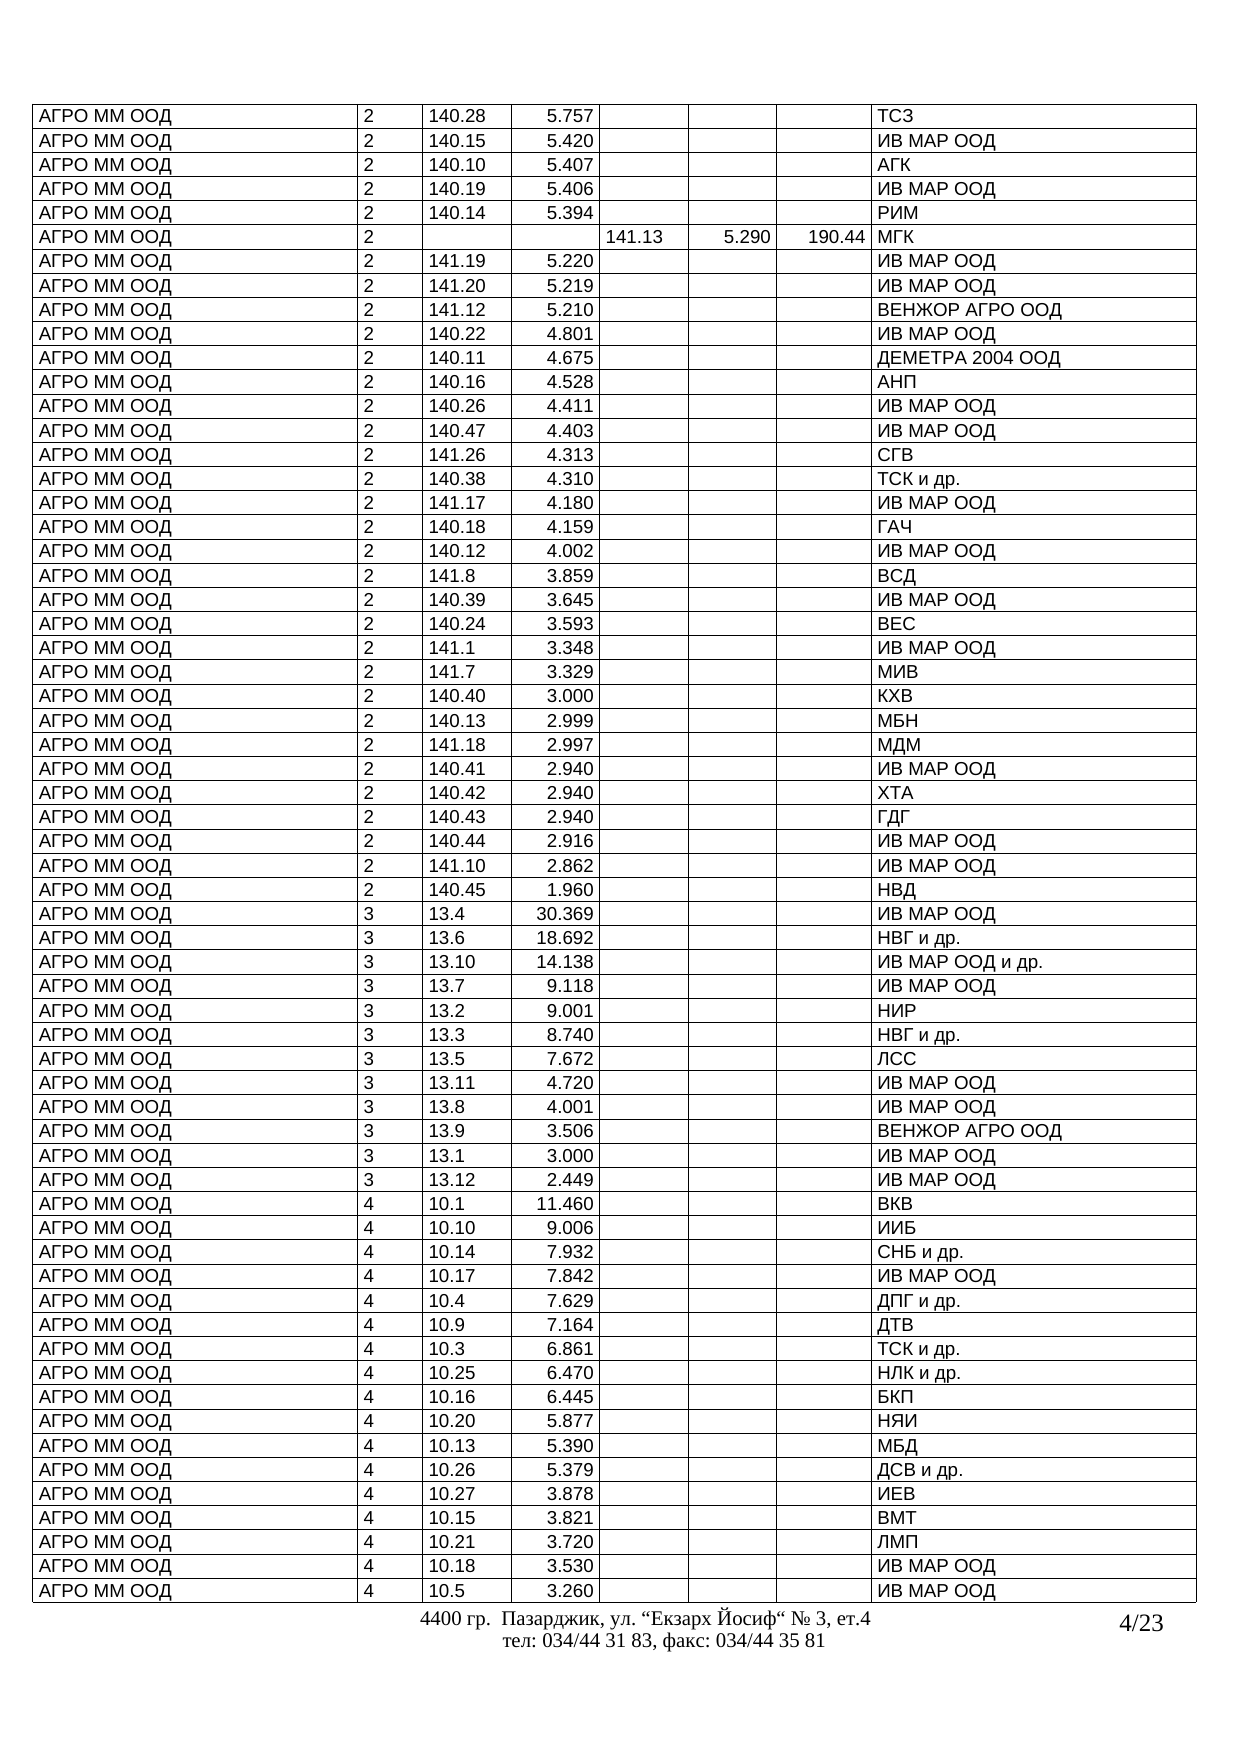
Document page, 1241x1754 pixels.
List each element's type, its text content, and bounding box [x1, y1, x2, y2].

table_cell [600, 1071, 688, 1094]
table_cell 2 [358, 395, 422, 418]
table_cell [689, 564, 776, 587]
table_cell ИВ МАР ООД и др. [872, 950, 1196, 973]
table_cell 140.26 [423, 395, 511, 418]
table_cell 141.12 [423, 298, 511, 321]
table_cell АГРО ММ ООД [33, 1240, 357, 1263]
table_cell 4 [358, 1337, 422, 1360]
table_cell 2 [358, 685, 422, 708]
table_cell [689, 926, 776, 949]
table_cell [689, 395, 776, 418]
table_cell 1.960 [512, 878, 599, 901]
table_cell 2.449 [512, 1168, 599, 1191]
table_cell [689, 515, 776, 538]
table_cell АГРО ММ ООД [33, 467, 357, 490]
table_cell 18.692 [512, 926, 599, 949]
table_cell АГРО ММ ООД [33, 660, 357, 683]
table_cell 4.180 [512, 491, 599, 514]
table_cell [689, 129, 776, 152]
table_cell 3.859 [512, 564, 599, 587]
table_cell 141.13 [600, 225, 688, 248]
table_cell [600, 491, 688, 514]
table_cell [600, 1023, 688, 1046]
table_cell [600, 1506, 688, 1529]
table_cell [689, 588, 776, 611]
table_cell [600, 733, 688, 756]
table_cell 2 [358, 588, 422, 611]
table_cell [600, 709, 688, 732]
table_cell [777, 1144, 871, 1167]
table_cell [689, 1410, 776, 1433]
table_cell 2 [358, 370, 422, 393]
table_cell 3.260 [512, 1579, 599, 1602]
table_cell [600, 1313, 688, 1336]
table_cell 140.18 [423, 515, 511, 538]
table_cell 3 [358, 1023, 422, 1046]
table_cell [777, 854, 871, 877]
table_cell 2 [358, 201, 422, 224]
table_cell [600, 1579, 688, 1602]
table_cell 4 [358, 1410, 422, 1433]
table_cell 13.10 [423, 950, 511, 973]
table_cell 2.862 [512, 854, 599, 877]
table_cell [777, 443, 871, 466]
table_cell 2 [358, 854, 422, 877]
table_cell 140.12 [423, 540, 511, 563]
table_cell АГРО ММ ООД [33, 274, 357, 297]
table_cell [689, 153, 776, 176]
table_cell [689, 878, 776, 901]
table_cell [600, 1265, 688, 1288]
table_cell [600, 1168, 688, 1191]
table_cell [600, 1530, 688, 1553]
table_cell 141.8 [423, 564, 511, 587]
table_cell [689, 781, 776, 804]
table_cell АГРО ММ ООД [33, 1023, 357, 1046]
table_cell НВГ и др. [872, 1023, 1196, 1046]
table_cell АГРО ММ ООД [33, 1192, 357, 1215]
table_cell ИЕВ [872, 1482, 1196, 1505]
table_cell [600, 274, 688, 297]
table_cell [600, 1240, 688, 1263]
table_cell [689, 491, 776, 514]
table_cell 2 [358, 757, 422, 780]
table_cell 3 [358, 1095, 422, 1118]
table_cell [600, 443, 688, 466]
table_cell 4 [358, 1289, 422, 1312]
table_cell [777, 1095, 871, 1118]
table_cell [600, 1482, 688, 1505]
table_cell 10.10 [423, 1216, 511, 1239]
table_cell АГРО ММ ООД [33, 1410, 357, 1433]
table_cell 140.11 [423, 346, 511, 369]
table_cell 2 [358, 564, 422, 587]
table_cell ВКВ [872, 1192, 1196, 1215]
table_cell [600, 1095, 688, 1118]
table_cell 10.9 [423, 1313, 511, 1336]
table_cell АГРО ММ ООД [33, 1313, 357, 1336]
table_cell 10.4 [423, 1289, 511, 1312]
table_cell 140.16 [423, 370, 511, 393]
table_cell АГРО ММ ООД [33, 1337, 357, 1360]
table_cell 140.22 [423, 322, 511, 345]
table_cell [600, 1289, 688, 1312]
table_cell 2 [358, 322, 422, 345]
table_cell БКП [872, 1385, 1196, 1408]
table_cell КХВ [872, 685, 1196, 708]
table_cell АГРО ММ ООД [33, 105, 357, 128]
table_cell [689, 1313, 776, 1336]
table_cell 5.407 [512, 153, 599, 176]
table_cell [689, 1144, 776, 1167]
table_cell [689, 854, 776, 877]
table_cell [777, 1289, 871, 1312]
table_cell [600, 1192, 688, 1215]
table_cell 4 [358, 1216, 422, 1239]
table_cell АГРО ММ ООД [33, 540, 357, 563]
table_cell 3 [358, 975, 422, 998]
table_cell [600, 1144, 688, 1167]
table_cell [777, 1313, 871, 1336]
table_cell 5.877 [512, 1410, 599, 1433]
table_cell [777, 781, 871, 804]
table_cell 5.394 [512, 201, 599, 224]
table_cell 4 [358, 1482, 422, 1505]
table_cell 2.940 [512, 757, 599, 780]
table_cell 4.403 [512, 419, 599, 442]
table_cell [777, 999, 871, 1022]
table_cell [689, 733, 776, 756]
table_cell [600, 515, 688, 538]
table_cell 2 [358, 250, 422, 273]
table_cell ДСВ и др. [872, 1458, 1196, 1481]
table_cell 4.310 [512, 467, 599, 490]
table_cell 2 [358, 636, 422, 659]
table_cell АГРО ММ ООД [33, 1506, 357, 1529]
table_cell [777, 1023, 871, 1046]
table_cell 141.1 [423, 636, 511, 659]
table_cell [600, 1410, 688, 1433]
table_cell ИВ МАР ООД [872, 250, 1196, 273]
table_cell АГРО ММ ООД [33, 902, 357, 925]
table_cell [600, 757, 688, 780]
table_cell [777, 950, 871, 973]
table_cell 3.645 [512, 588, 599, 611]
table_cell ВСД [872, 564, 1196, 587]
table_cell АГРО ММ ООД [33, 1144, 357, 1167]
table_cell ГАЧ [872, 515, 1196, 538]
table_cell АГРО ММ ООД [33, 830, 357, 853]
table_cell АГРО ММ ООД [33, 1458, 357, 1481]
table_cell ИВ МАР ООД [872, 274, 1196, 297]
table_cell [600, 1216, 688, 1239]
table_cell 2 [358, 830, 422, 853]
table_cell 140.45 [423, 878, 511, 901]
table_cell 2 [358, 419, 422, 442]
table_cell [600, 660, 688, 683]
table_cell 3.329 [512, 660, 599, 683]
table_cell 141.26 [423, 443, 511, 466]
table_cell 13.9 [423, 1120, 511, 1143]
table_cell ХТА [872, 781, 1196, 804]
table_cell 190.44 [777, 225, 871, 248]
table_cell 4.313 [512, 443, 599, 466]
table_cell [689, 830, 776, 853]
table_cell АГРО ММ ООД [33, 1530, 357, 1553]
table_cell НВГ и др. [872, 926, 1196, 949]
table_cell [600, 395, 688, 418]
table_cell АГРО ММ ООД [33, 177, 357, 200]
table_cell 5.379 [512, 1458, 599, 1481]
table_cell 2 [358, 105, 422, 128]
table_cell АГРО ММ ООД [33, 685, 357, 708]
table_cell ИВ МАР ООД [872, 757, 1196, 780]
table_cell [777, 1240, 871, 1263]
table_cell ИВ МАР ООД [872, 636, 1196, 659]
table_cell [600, 612, 688, 635]
table_cell ВЕС [872, 612, 1196, 635]
table_cell [600, 636, 688, 659]
table_cell [689, 1120, 776, 1143]
table_cell 4 [358, 1361, 422, 1384]
table_cell [777, 201, 871, 224]
table_cell АГРО ММ ООД [33, 612, 357, 635]
table_cell АГРО ММ ООД [33, 322, 357, 345]
table_cell ИВ МАР ООД [872, 322, 1196, 345]
table_cell 2 [358, 515, 422, 538]
table_cell 2 [358, 129, 422, 152]
table_cell [600, 105, 688, 128]
table_cell 141.19 [423, 250, 511, 273]
table_cell [777, 660, 871, 683]
table_cell 3.720 [512, 1530, 599, 1553]
table_cell [600, 1555, 688, 1578]
table_cell [777, 926, 871, 949]
table_cell 140.38 [423, 467, 511, 490]
table_cell АГРО ММ ООД [33, 781, 357, 804]
table_cell [600, 564, 688, 587]
table_cell ИВ МАР ООД [872, 491, 1196, 514]
table_cell [600, 153, 688, 176]
table_cell ВЕНЖОР АГРО ООД [872, 1120, 1196, 1143]
table_cell 10.25 [423, 1361, 511, 1384]
table_cell [689, 1168, 776, 1191]
table_cell ИВ МАР ООД [872, 1168, 1196, 1191]
table_cell ИВ МАР ООД [872, 540, 1196, 563]
table_cell 5.757 [512, 105, 599, 128]
table_cell [689, 1579, 776, 1602]
table_cell [689, 1530, 776, 1553]
table_cell [600, 370, 688, 393]
table_cell [777, 612, 871, 635]
table_cell [689, 757, 776, 780]
table_cell АГРО ММ ООД [33, 419, 357, 442]
table_cell [689, 177, 776, 200]
table_cell [689, 201, 776, 224]
table_cell [600, 129, 688, 152]
table_cell [689, 274, 776, 297]
table_cell [777, 1216, 871, 1239]
table_cell АГРО ММ ООД [33, 999, 357, 1022]
table_cell АГРО ММ ООД [33, 370, 357, 393]
table_cell ВМТ [872, 1506, 1196, 1529]
table_cell 3.348 [512, 636, 599, 659]
table_cell АГРО ММ ООД [33, 1555, 357, 1578]
table_cell 4.411 [512, 395, 599, 418]
table_cell 13.5 [423, 1047, 511, 1070]
table_cell [777, 1579, 871, 1602]
table_cell [777, 902, 871, 925]
table_cell [600, 1361, 688, 1384]
table_cell [689, 298, 776, 321]
table_cell [777, 588, 871, 611]
table_cell 10.14 [423, 1240, 511, 1263]
table_cell ИВ МАР ООД [872, 419, 1196, 442]
table_cell РИМ [872, 201, 1196, 224]
table_cell [600, 322, 688, 345]
table_cell АГРО ММ ООД [33, 1434, 357, 1457]
table_cell 4.675 [512, 346, 599, 369]
table_cell [777, 733, 871, 756]
table_cell 4 [358, 1434, 422, 1457]
table_cell 4 [358, 1385, 422, 1408]
table_cell [777, 322, 871, 345]
table_cell 140.19 [423, 177, 511, 200]
table_cell 2.940 [512, 781, 599, 804]
table_cell [689, 685, 776, 708]
table_cell ИВ МАР ООД [872, 588, 1196, 611]
table_cell [689, 1265, 776, 1288]
table_cell 2.916 [512, 830, 599, 853]
table_cell [689, 346, 776, 369]
table_cell АГРО ММ ООД [33, 1216, 357, 1239]
table_cell [689, 805, 776, 828]
table_cell 4.528 [512, 370, 599, 393]
table_cell АГРО ММ ООД [33, 805, 357, 828]
table_cell 3 [358, 950, 422, 973]
table_cell АГРО ММ ООД [33, 733, 357, 756]
table_cell [689, 1458, 776, 1481]
table_cell 7.164 [512, 1313, 599, 1336]
table_cell ИВ МАР ООД [872, 395, 1196, 418]
table_cell ИВ МАР ООД [872, 1095, 1196, 1118]
table_cell 10.13 [423, 1434, 511, 1457]
table_cell [600, 805, 688, 828]
table_cell АГРО ММ ООД [33, 515, 357, 538]
table_cell 3 [358, 1071, 422, 1094]
table_cell ЛМП [872, 1530, 1196, 1553]
table_cell 9.118 [512, 975, 599, 998]
table_cell ИВ МАР ООД [872, 1071, 1196, 1094]
table_cell 3.000 [512, 685, 599, 708]
table_cell [689, 975, 776, 998]
table_cell ИВ МАР ООД [872, 854, 1196, 877]
table_cell [600, 419, 688, 442]
table_cell [777, 1410, 871, 1433]
table_cell АГРО ММ ООД [33, 950, 357, 973]
table_cell МГК [872, 225, 1196, 248]
table_cell АГРО ММ ООД [33, 1047, 357, 1070]
table_cell АГРО ММ ООД [33, 395, 357, 418]
table_cell [689, 660, 776, 683]
table_cell [689, 1240, 776, 1263]
table_cell ДТВ [872, 1313, 1196, 1336]
table_cell ГДГ [872, 805, 1196, 828]
table_cell [689, 1555, 776, 1578]
table_cell ИВ МАР ООД [872, 129, 1196, 152]
table_cell 140.24 [423, 612, 511, 635]
table_cell АГРО ММ ООД [33, 1120, 357, 1143]
table_cell [777, 1482, 871, 1505]
table_cell АГРО ММ ООД [33, 250, 357, 273]
table_cell [777, 515, 871, 538]
table_cell ИВ МАР ООД [872, 902, 1196, 925]
table_cell 13.2 [423, 999, 511, 1022]
table_cell АГРО ММ ООД [33, 757, 357, 780]
table_cell [600, 830, 688, 853]
table_cell 4 [358, 1579, 422, 1602]
table_cell [777, 105, 871, 128]
table_cell 4 [358, 1555, 422, 1578]
table_cell [600, 540, 688, 563]
table_cell 3.530 [512, 1555, 599, 1578]
table_cell [689, 1023, 776, 1046]
table_cell [600, 588, 688, 611]
table_cell 4.801 [512, 322, 599, 345]
table_cell 3 [358, 999, 422, 1022]
table_cell [777, 975, 871, 998]
table_cell 2 [358, 225, 422, 248]
table_cell [777, 1434, 871, 1457]
table_cell 4 [358, 1506, 422, 1529]
table_cell МБД [872, 1434, 1196, 1457]
table_cell [777, 1555, 871, 1578]
table_cell АГРО ММ ООД [33, 1265, 357, 1288]
table_cell 2.997 [512, 733, 599, 756]
table_cell [777, 540, 871, 563]
table_cell [600, 950, 688, 973]
table_cell АГРО ММ ООД [33, 225, 357, 248]
table_cell 10.3 [423, 1337, 511, 1360]
table_cell АГРО ММ ООД [33, 1168, 357, 1191]
table_cell АГРО ММ ООД [33, 129, 357, 152]
table_cell [689, 1095, 776, 1118]
table_cell [600, 1120, 688, 1143]
table_cell 3.506 [512, 1120, 599, 1143]
table_cell СГВ [872, 443, 1196, 466]
table_cell ВЕНЖОР АГРО ООД [872, 298, 1196, 321]
table_cell 5.210 [512, 298, 599, 321]
table_cell 13.6 [423, 926, 511, 949]
table_cell [689, 250, 776, 273]
table_cell ИИБ [872, 1216, 1196, 1239]
table_cell [600, 902, 688, 925]
table_cell 3 [358, 1120, 422, 1143]
table_cell 140.47 [423, 419, 511, 442]
table_cell 5.220 [512, 250, 599, 273]
table_cell АНП [872, 370, 1196, 393]
table_cell 7.629 [512, 1289, 599, 1312]
table_cell [777, 1530, 871, 1553]
table_cell 3 [358, 1168, 422, 1191]
table_cell [600, 975, 688, 998]
table_cell [600, 999, 688, 1022]
table_cell [689, 636, 776, 659]
table_cell ИВ МАР ООД [872, 1144, 1196, 1167]
table_cell 2 [358, 467, 422, 490]
table_cell 140.28 [423, 105, 511, 128]
table_cell [689, 1192, 776, 1215]
table_cell [777, 419, 871, 442]
table_cell [600, 685, 688, 708]
table_cell [689, 1361, 776, 1384]
table_cell 10.5 [423, 1579, 511, 1602]
table_cell [600, 1385, 688, 1408]
table_cell 4.002 [512, 540, 599, 563]
table_cell 4.159 [512, 515, 599, 538]
table_cell [689, 1071, 776, 1094]
table_cell МДМ [872, 733, 1196, 756]
table_cell [689, 950, 776, 973]
table_cell 141.20 [423, 274, 511, 297]
table_cell [600, 201, 688, 224]
table_cell 6.445 [512, 1385, 599, 1408]
table_cell АГРО ММ ООД [33, 926, 357, 949]
table_cell [777, 805, 871, 828]
table_cell 30.369 [512, 902, 599, 925]
table_cell [689, 612, 776, 635]
table_cell [777, 153, 871, 176]
table_cell [600, 878, 688, 901]
table_cell 141.10 [423, 854, 511, 877]
table_cell 140.15 [423, 129, 511, 152]
table_cell [600, 1434, 688, 1457]
table_cell НИР [872, 999, 1196, 1022]
table_cell [512, 225, 599, 248]
table_cell 2 [358, 805, 422, 828]
table_cell АГРО ММ ООД [33, 564, 357, 587]
table_cell НЛК и др. [872, 1361, 1196, 1384]
table_cell 2 [358, 878, 422, 901]
table_cell АГРО ММ ООД [33, 1289, 357, 1312]
table_cell АГРО ММ ООД [33, 153, 357, 176]
table_cell АГРО ММ ООД [33, 298, 357, 321]
table_cell [777, 1071, 871, 1094]
table_cell 2 [358, 781, 422, 804]
table_cell [777, 1385, 871, 1408]
table_cell [777, 395, 871, 418]
table_cell 140.13 [423, 709, 511, 732]
table_cell 2 [358, 443, 422, 466]
table_cell [689, 1047, 776, 1070]
table_cell ЛСС [872, 1047, 1196, 1070]
table_cell [689, 1337, 776, 1360]
table_cell 3 [358, 926, 422, 949]
table_cell АГРО ММ ООД [33, 1095, 357, 1118]
table_cell 141.18 [423, 733, 511, 756]
table_cell [777, 685, 871, 708]
table_cell [777, 1192, 871, 1215]
table_cell ТСЗ [872, 105, 1196, 128]
table_cell НВД [872, 878, 1196, 901]
table_cell [777, 250, 871, 273]
table_cell [777, 491, 871, 514]
table_cell [689, 1482, 776, 1505]
table_cell 7.932 [512, 1240, 599, 1263]
table_cell [689, 322, 776, 345]
table_cell 2 [358, 612, 422, 635]
table_cell 2 [358, 709, 422, 732]
table_cell 13.8 [423, 1095, 511, 1118]
table_cell АГРО ММ ООД [33, 709, 357, 732]
table_cell 2 [358, 153, 422, 176]
table_cell 6.470 [512, 1361, 599, 1384]
table_cell 2.999 [512, 709, 599, 732]
table_cell 10.15 [423, 1506, 511, 1529]
table_cell 140.41 [423, 757, 511, 780]
table_cell ТСК и др. [872, 467, 1196, 490]
table_cell 140.39 [423, 588, 511, 611]
table_cell [777, 636, 871, 659]
table_cell АГРО ММ ООД [33, 1482, 357, 1505]
table_cell 14.138 [512, 950, 599, 973]
table_cell 4 [358, 1313, 422, 1336]
table_cell [777, 564, 871, 587]
table_cell [777, 274, 871, 297]
table_cell [689, 999, 776, 1022]
table_cell [689, 1434, 776, 1457]
table_cell [777, 1120, 871, 1143]
table_cell 6.861 [512, 1337, 599, 1360]
table_cell [600, 1047, 688, 1070]
table_cell [600, 781, 688, 804]
table_cell 13.3 [423, 1023, 511, 1046]
table_cell [777, 1506, 871, 1529]
table_cell НЯИ [872, 1410, 1196, 1433]
table_cell 3.878 [512, 1482, 599, 1505]
table_cell МБН [872, 709, 1196, 732]
table_cell 4 [358, 1192, 422, 1215]
table_cell [777, 1361, 871, 1384]
table_cell 10.17 [423, 1265, 511, 1288]
table_cell 3 [358, 1144, 422, 1167]
table_cell 5.290 [689, 225, 776, 248]
table_cell 10.18 [423, 1555, 511, 1578]
table_cell [600, 467, 688, 490]
table_cell 7.672 [512, 1047, 599, 1070]
table_cell АГРО ММ ООД [33, 1579, 357, 1602]
table_cell 3.593 [512, 612, 599, 635]
table_cell [777, 370, 871, 393]
table_cell 2 [358, 298, 422, 321]
table_cell 10.1 [423, 1192, 511, 1215]
table_cell 140.40 [423, 685, 511, 708]
table_cell 140.42 [423, 781, 511, 804]
table_cell [777, 298, 871, 321]
table_cell 13.4 [423, 902, 511, 925]
table_cell 140.43 [423, 805, 511, 828]
table_cell ДПГ и др. [872, 1289, 1196, 1312]
table_cell [689, 1216, 776, 1239]
table_cell 9.006 [512, 1216, 599, 1239]
table_cell 3.821 [512, 1506, 599, 1529]
table_cell [689, 370, 776, 393]
table_cell 4 [358, 1265, 422, 1288]
table_cell МИВ [872, 660, 1196, 683]
table_cell АГРО ММ ООД [33, 854, 357, 877]
table_cell 7.842 [512, 1265, 599, 1288]
table_cell 141.7 [423, 660, 511, 683]
table_cell АГРО ММ ООД [33, 588, 357, 611]
table_cell 3 [358, 902, 422, 925]
table_cell 10.27 [423, 1482, 511, 1505]
table_cell [777, 1168, 871, 1191]
table_cell 10.20 [423, 1410, 511, 1433]
table_cell 13.11 [423, 1071, 511, 1094]
table_cell [777, 177, 871, 200]
table_cell [777, 346, 871, 369]
table_cell ИВ МАР ООД [872, 975, 1196, 998]
table_cell ИВ МАР ООД [872, 830, 1196, 853]
table_cell [689, 1385, 776, 1408]
table_cell 13.1 [423, 1144, 511, 1167]
table_cell АГРО ММ ООД [33, 975, 357, 998]
table_cell 5.219 [512, 274, 599, 297]
table_cell [689, 1289, 776, 1312]
table_cell [600, 926, 688, 949]
table_cell [777, 129, 871, 152]
table_cell ИВ МАР ООД [872, 1555, 1196, 1578]
table_cell 2 [358, 660, 422, 683]
table_cell АГРО ММ ООД [33, 1361, 357, 1384]
table_cell 8.740 [512, 1023, 599, 1046]
table_cell АГК [872, 153, 1196, 176]
table_cell 4 [358, 1530, 422, 1553]
table_cell АГРО ММ ООД [33, 636, 357, 659]
table_cell 4.720 [512, 1071, 599, 1094]
table_cell 4 [358, 1458, 422, 1481]
table_cell 4 [358, 1240, 422, 1263]
table_cell АГРО ММ ООД [33, 201, 357, 224]
table_cell 5.406 [512, 177, 599, 200]
table_cell АГРО ММ ООД [33, 1385, 357, 1408]
table_cell [777, 709, 871, 732]
table_cell 4.001 [512, 1095, 599, 1118]
table_cell 10.16 [423, 1385, 511, 1408]
table_cell [777, 1458, 871, 1481]
table_cell 140.10 [423, 153, 511, 176]
table_cell 140.14 [423, 201, 511, 224]
table_cell ИВ МАР ООД [872, 1579, 1196, 1602]
table_cell [777, 1047, 871, 1070]
table_cell [600, 346, 688, 369]
table_cell 5.420 [512, 129, 599, 152]
table_cell АГРО ММ ООД [33, 443, 357, 466]
table_cell [689, 419, 776, 442]
table_cell ДЕМЕТРА 2004 ООД [872, 346, 1196, 369]
table_cell [600, 1458, 688, 1481]
table_cell 13.7 [423, 975, 511, 998]
table_cell [689, 1506, 776, 1529]
table_cell ТСК и др. [872, 1337, 1196, 1360]
table_cell [689, 709, 776, 732]
table_cell [689, 105, 776, 128]
table_cell [689, 443, 776, 466]
table_cell 2 [358, 540, 422, 563]
table_cell [600, 177, 688, 200]
table_cell 2.940 [512, 805, 599, 828]
table_cell 2 [358, 733, 422, 756]
table_cell 3.000 [512, 1144, 599, 1167]
table_cell [777, 467, 871, 490]
table_cell 10.21 [423, 1530, 511, 1553]
table_cell [777, 1265, 871, 1288]
table_cell 2 [358, 346, 422, 369]
table_cell 11.460 [512, 1192, 599, 1215]
table_cell ИВ МАР ООД [872, 1265, 1196, 1288]
table_cell [777, 1337, 871, 1360]
table_cell 3 [358, 1047, 422, 1070]
table_cell [600, 1337, 688, 1360]
table_cell АГРО ММ ООД [33, 346, 357, 369]
table_cell [777, 830, 871, 853]
table_cell 2 [358, 491, 422, 514]
table_cell [777, 878, 871, 901]
table_cell 2 [358, 177, 422, 200]
table_cell 10.26 [423, 1458, 511, 1481]
table_cell 2 [358, 274, 422, 297]
table_cell АГРО ММ ООД [33, 1071, 357, 1094]
table_cell АГРО ММ ООД [33, 491, 357, 514]
table_cell [689, 540, 776, 563]
table_cell 5.390 [512, 1434, 599, 1457]
table_cell 141.17 [423, 491, 511, 514]
table_cell АГРО ММ ООД [33, 878, 357, 901]
table_cell ИВ МАР ООД [872, 177, 1196, 200]
table_cell [600, 854, 688, 877]
table_cell [423, 225, 511, 248]
table_cell [600, 298, 688, 321]
table_cell [689, 467, 776, 490]
table_cell 9.001 [512, 999, 599, 1022]
table_cell [777, 757, 871, 780]
table_cell 140.44 [423, 830, 511, 853]
table_cell [600, 250, 688, 273]
table_cell СНБ и др. [872, 1240, 1196, 1263]
table_cell [689, 902, 776, 925]
table_cell 13.12 [423, 1168, 511, 1191]
